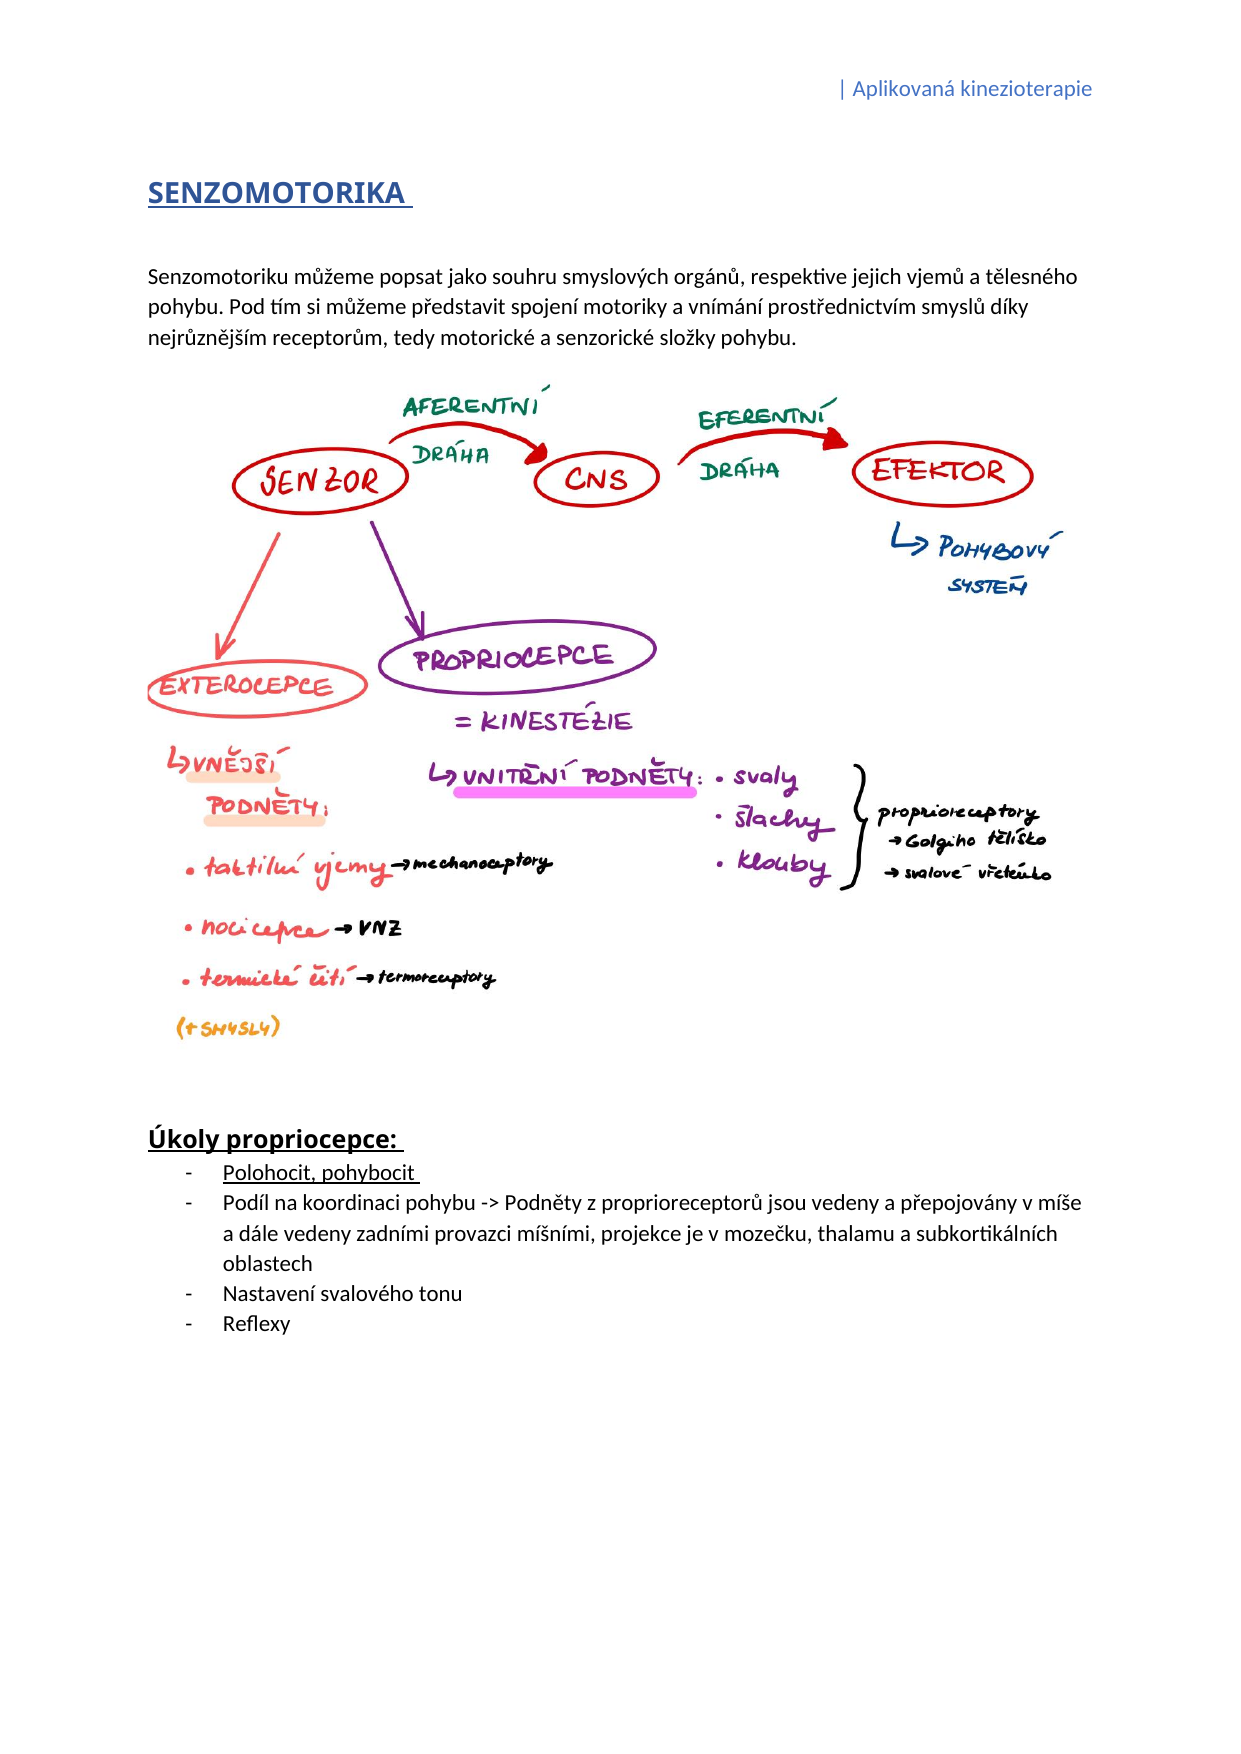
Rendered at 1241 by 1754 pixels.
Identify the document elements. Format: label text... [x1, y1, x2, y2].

text Senzomotoriku můžeme popsat jako souhru smyslových orgánů, respektive jejich vjemů a tělesného pohybu. Pod tím si můžeme představit spojení motoriky a vnímání prostřednictvím smyslů díky nejrůznějším receptorům, tedy motorické a senzorické složky pohybu. [148, 262, 1093, 351]
list Polohocit, pohybocit [185, 1158, 1093, 1186]
subtitle SENZOMOTORIKA [148, 173, 1093, 212]
picture [147, 369, 1093, 1059]
list Nastavení svalového tonu [185, 1279, 1093, 1307]
list Podíl na koordinaci pohybu -> Podněty z proprioreceptorů jsou vedeny a přepojovány v míše a dále vedeny zadními provazci míšními, projekce je v mozečku, thalamu a subkortikálních oblastech [185, 1188, 1093, 1277]
subtitle Úkoly propriocepce: [148, 1122, 1093, 1156]
list Reflexy [185, 1309, 1093, 1337]
